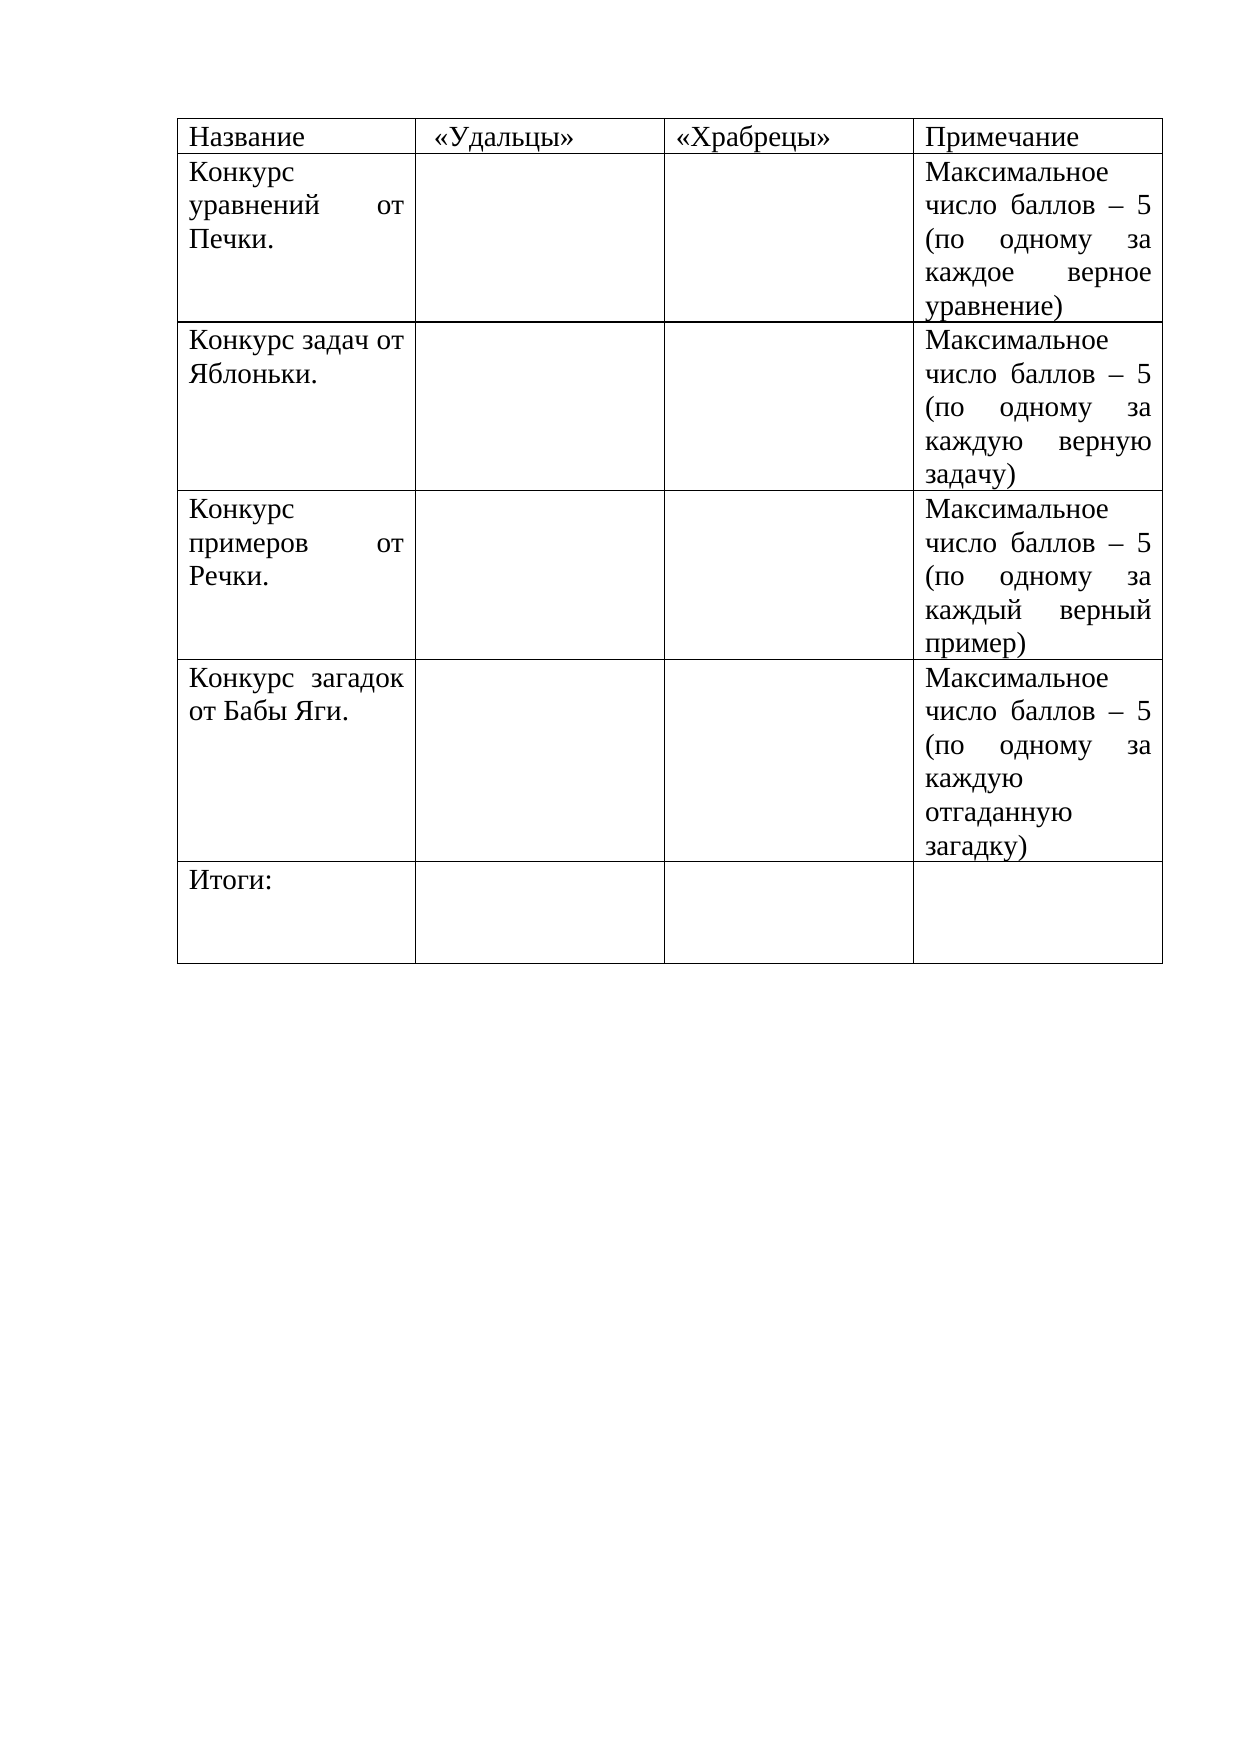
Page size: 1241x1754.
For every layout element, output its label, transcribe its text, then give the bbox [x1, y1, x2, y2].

table_cell [416, 491, 664, 659]
table_cell [416, 323, 664, 490]
table_cell Максимальное число баллов – 5 (по одному за каждую отгаданную загадку) [914, 660, 1162, 861]
table_cell [416, 862, 664, 963]
table_cell [665, 660, 913, 861]
table_header Примечание [914, 119, 1162, 153]
table_cell [665, 154, 913, 321]
table_header Название [178, 119, 415, 153]
table_cell Конкурс уравнений от Печки. [178, 154, 415, 321]
table_cell [665, 491, 913, 659]
table_cell Максимальное число баллов – 5 (по одному за каждый верный пример) [914, 491, 1162, 659]
table_cell Итоги: [178, 862, 415, 963]
table_cell [665, 323, 913, 490]
table_cell Конкурс задач от Яблоньки. [178, 323, 415, 490]
table_cell [665, 862, 913, 963]
table_cell [914, 862, 1162, 963]
table_cell Конкурс примеров от Речки. [178, 491, 415, 659]
table_cell [416, 660, 664, 861]
table_cell Максимальное число баллов – 5 (по одному за каждое верное уравнение) [914, 154, 1162, 321]
table_header «Удальцы» [416, 119, 664, 153]
table_cell Максимальное число баллов – 5 (по одному за каждую верную задачу) [914, 323, 1162, 490]
table_header «Храбрецы» [665, 119, 913, 153]
table_cell [416, 154, 664, 321]
table_cell Конкурс загадок от Бабы Яги. [178, 660, 415, 861]
